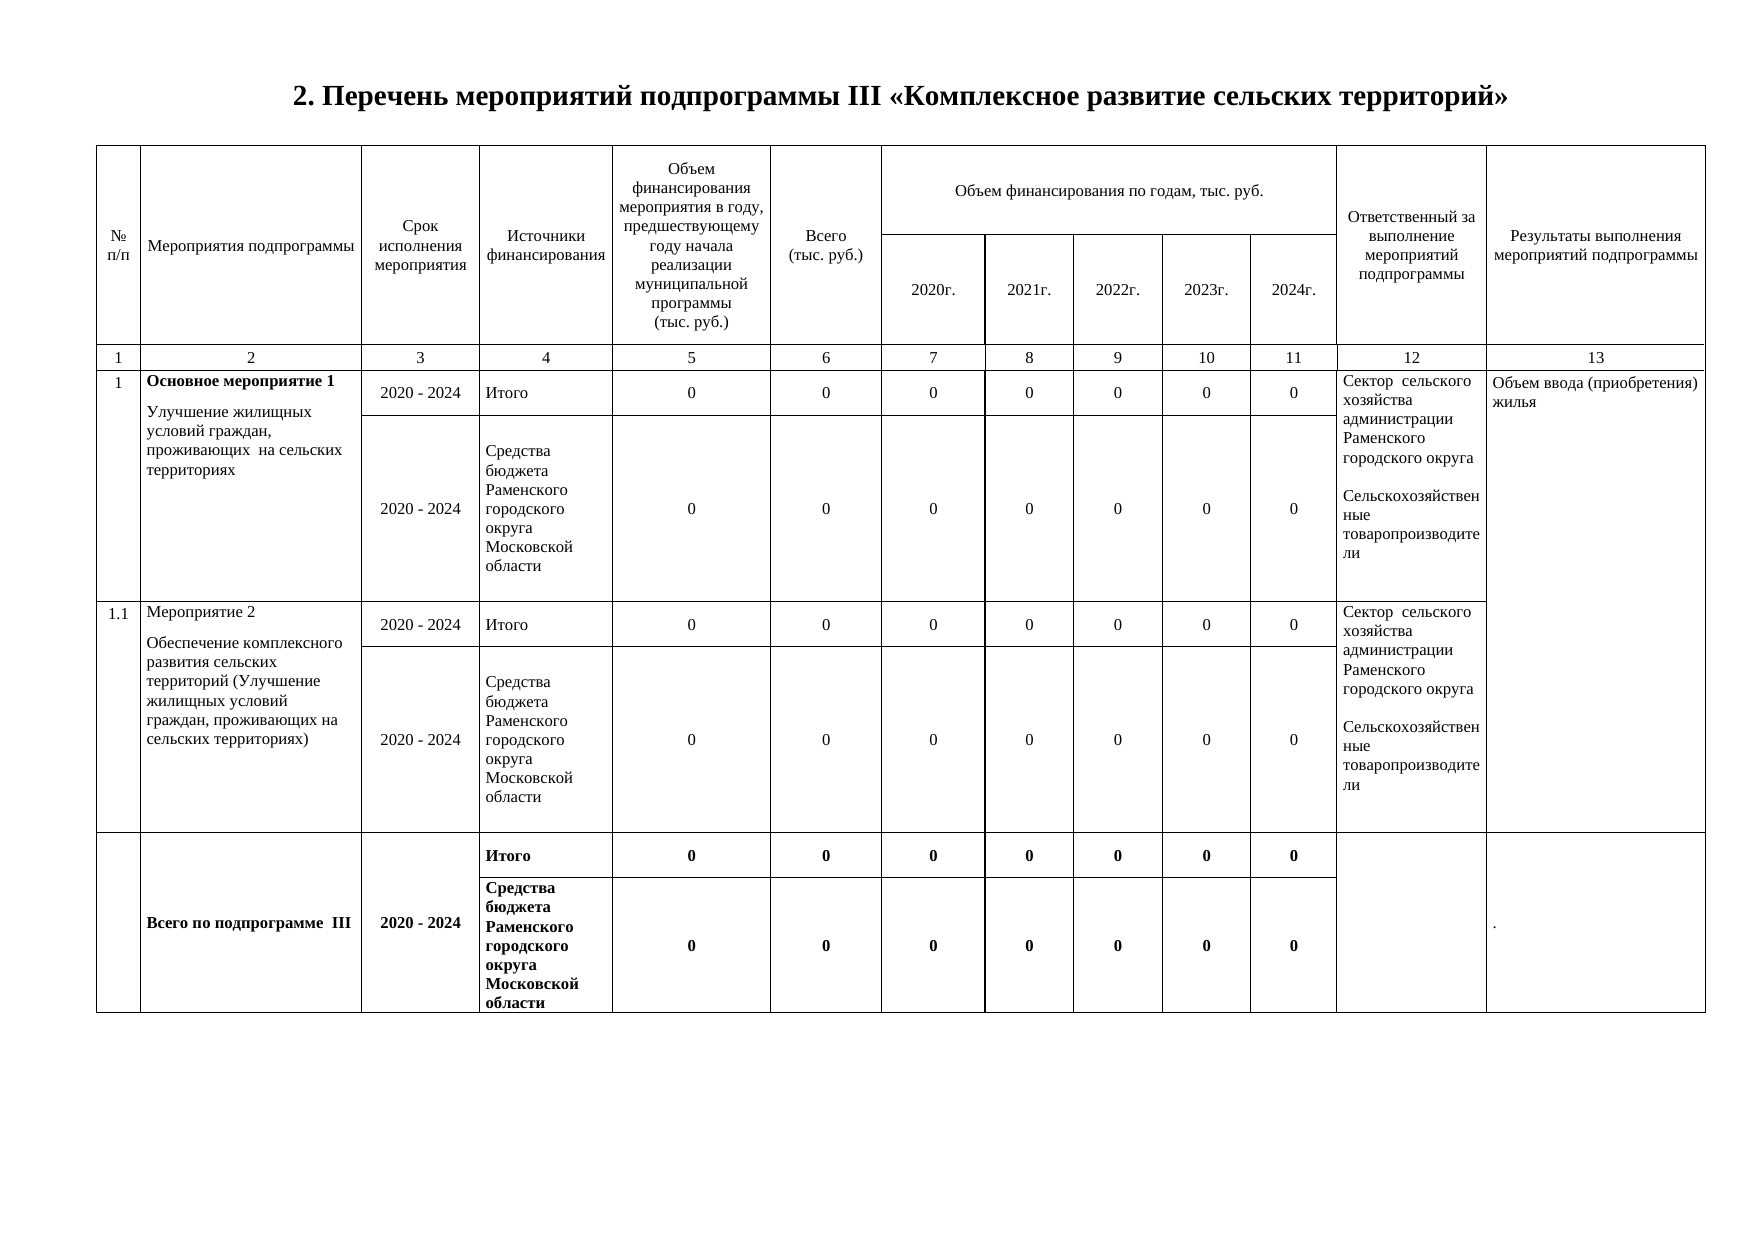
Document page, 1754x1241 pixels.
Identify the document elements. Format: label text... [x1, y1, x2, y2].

table_cell 5 [613, 345, 770, 370]
table_cell 2020 - 2024 [362, 602, 479, 646]
table_header Объем финансирования по годам, тыс. руб. [882, 146, 1336, 234]
table_cell 0 [986, 416, 1073, 601]
table_cell 2023г. [1163, 235, 1250, 344]
table_cell 0 [882, 647, 984, 832]
table_cell 2021г. [986, 235, 1073, 344]
table_cell 0 [613, 647, 770, 832]
table_cell 8 [986, 345, 1073, 370]
table_cell Сектор сельского хозяйства администрации Раменского городского округа Сельскохозяйственные товаропроизводители [1337, 371, 1486, 601]
table_cell Итого [480, 371, 612, 415]
table_cell 0 [771, 602, 881, 646]
table_cell 10 [1163, 345, 1250, 370]
table_cell 0 [1251, 602, 1336, 646]
table_cell 0 [1163, 416, 1250, 601]
table_cell 2 [141, 345, 361, 370]
table_cell 1 [97, 345, 140, 370]
table_cell 0 [882, 602, 984, 646]
table_cell 2020 - 2024 [362, 833, 479, 1012]
table_cell 0 [771, 371, 881, 415]
table_cell 11 [1251, 345, 1337, 370]
table_cell 7 [882, 345, 985, 370]
table_cell 0 [882, 833, 984, 877]
table_cell 3 [362, 345, 479, 370]
table_cell 0 [1251, 878, 1336, 1012]
table_cell 0 [1074, 602, 1162, 646]
table_cell 2020 - 2024 [362, 371, 479, 415]
table_cell 0 [1163, 833, 1250, 877]
table_cell 2020г. [882, 235, 984, 344]
table_cell 2022г. [1074, 235, 1162, 344]
table_cell 2024г. [1251, 235, 1336, 344]
table_cell 0 [882, 878, 984, 1012]
table_cell 0 [882, 416, 984, 601]
table_cell 0 [613, 371, 770, 415]
table_cell 2020 - 2024 [362, 416, 479, 601]
table_cell 1.1 [97, 602, 140, 832]
table_cell Средства бюджета Раменского городского округа Московской области [480, 416, 612, 601]
table_cell 0 [1074, 416, 1162, 601]
table_cell 0 [771, 833, 881, 877]
table_cell 0 [1251, 833, 1336, 877]
table_header № п/п [97, 146, 140, 344]
table_cell 0 [1074, 833, 1162, 877]
table_cell 4 [480, 345, 612, 370]
table_cell 0 [1074, 647, 1162, 832]
table_header Срок исполнения мероприятия [362, 146, 479, 344]
table_cell [1337, 833, 1486, 1012]
table_cell 9 [1074, 345, 1162, 370]
table_cell Основное мероприятие 1 Улучшение жилищных условий граждан, проживающих на сельских территориях [141, 371, 361, 601]
table_cell 12 [1338, 345, 1486, 370]
table_cell 0 [613, 602, 770, 646]
table_cell 0 [882, 371, 984, 415]
table_header Источники финансирования [480, 146, 612, 344]
table_cell 6 [771, 345, 881, 370]
table_cell 0 [613, 833, 770, 877]
table_cell 0 [1074, 878, 1162, 1012]
table_cell 0 [1163, 878, 1250, 1012]
table_cell Итого [480, 833, 612, 877]
table_cell 0 [1251, 416, 1336, 601]
table_cell Мероприятие 2 Обеспечение комплексного развития сельских территорий (Улучшение жилищных условий граждан, проживающих на сельских территориях) [141, 602, 361, 832]
list 2. Перечень мероприятий подпрограммы III «Комплексное развитие сельских территорий» [118, 78, 1683, 111]
table_cell 2020 - 2024 [362, 647, 479, 832]
table_cell . [1487, 833, 1705, 1012]
table_cell 0 [986, 647, 1073, 832]
table_cell 0 [613, 878, 770, 1012]
table_header Мероприятия подпрограммы [141, 146, 361, 344]
table_cell 0 [1163, 371, 1250, 415]
table_cell 0 [771, 878, 881, 1012]
table_cell 0 [1163, 647, 1250, 832]
table_cell 0 [1074, 371, 1162, 415]
table_cell 13 [1487, 344, 1705, 370]
table_header Всего (тыс. руб.) [771, 146, 881, 344]
table_cell Всего по подпрограмме III [141, 833, 361, 1012]
table_cell 0 [986, 371, 1073, 415]
table_cell 0 [986, 878, 1073, 1012]
table_cell 0 [771, 647, 881, 832]
table_cell 0 [1163, 602, 1250, 646]
table_cell 0 [1251, 647, 1336, 832]
table_cell Средства бюджета Раменского городского округа Московской области [480, 647, 612, 832]
table_cell Объем ввода (приобретения) жилья [1487, 370, 1705, 832]
table_cell 0 [613, 416, 770, 601]
table_cell Средства бюджета Раменского городского округа Московской области [480, 878, 612, 1012]
table_cell Сектор сельского хозяйства администрации Раменского городского округа Сельскохозяйственные товаропроизводители [1337, 602, 1486, 832]
table_header Ответственный за выполнение мероприятий подпрограммы [1337, 146, 1486, 344]
table_cell 0 [1251, 371, 1336, 415]
table_cell 1 [97, 371, 140, 601]
table_cell 0 [986, 602, 1073, 646]
table_header Результаты выполнения мероприятий подпрограммы [1487, 146, 1705, 344]
table_header Объем финансирования мероприятия в году, предшествующему году начала реализации муниципальной программы (тыс. руб.) [613, 146, 770, 344]
table_cell Итого [480, 602, 612, 646]
table_cell [97, 833, 140, 1012]
table_cell 0 [986, 833, 1073, 877]
table_cell 0 [771, 416, 881, 601]
